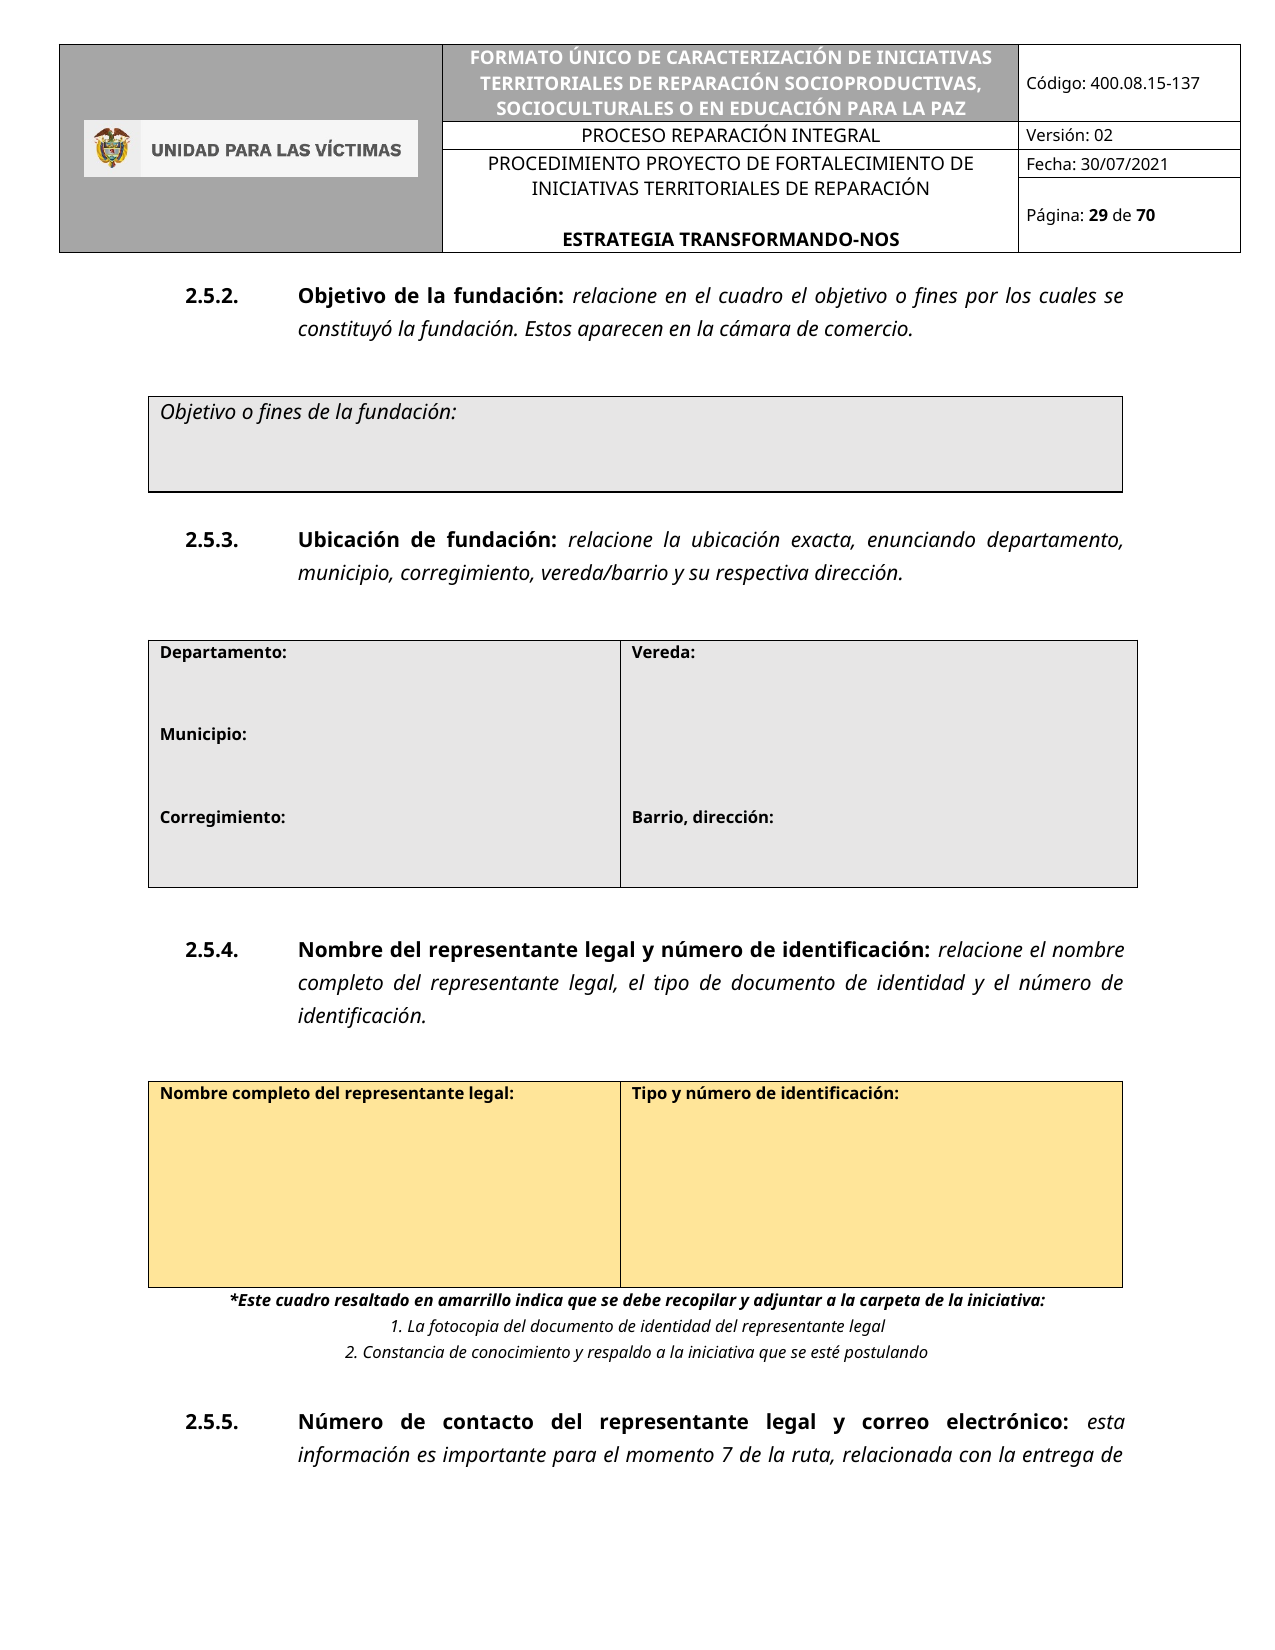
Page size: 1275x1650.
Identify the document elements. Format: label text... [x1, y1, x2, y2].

picture [84, 120, 418, 177]
table_header Departamento: Municipio: Corregimiento: [149, 641, 620, 887]
text 1. La fotocopia del documento de identidad del representante legal [148, 1314, 1127, 1337]
list Ubicación de fundación: relacione la ubicación exacta, enunciando departamento, municipio, corregimiento, vereda/barrio y su respectiva dirección. [185, 525, 1127, 586]
table_header Tipo y número de identificación: [621, 1082, 1122, 1287]
list Objetivo de la fundación: relacione en el cuadro el objetivo o fines por los cuales se constituyó la fundación. Estos aparecen en la cámara de comercio. [185, 282, 1127, 343]
table_header Vereda: Barrio, dirección: [621, 641, 1137, 887]
text *Este cuadro resaltado en amarrillo indica que se debe recopilar y adjuntar a la carpeta de la iniciativa: [148, 1288, 1127, 1311]
text 2. Constancia de conocimiento y respaldo a la iniciativa que se esté postulando [148, 1340, 1127, 1363]
table_header Objetivo o fines de la fundación: [149, 397, 1122, 491]
list Nombre del representante legal y número de identificación: relacione el nombre completo del representante legal, el tipo de documento de identidad y el número de identificación. [185, 936, 1127, 1029]
table_header Nombre completo del representante legal: [149, 1082, 620, 1287]
